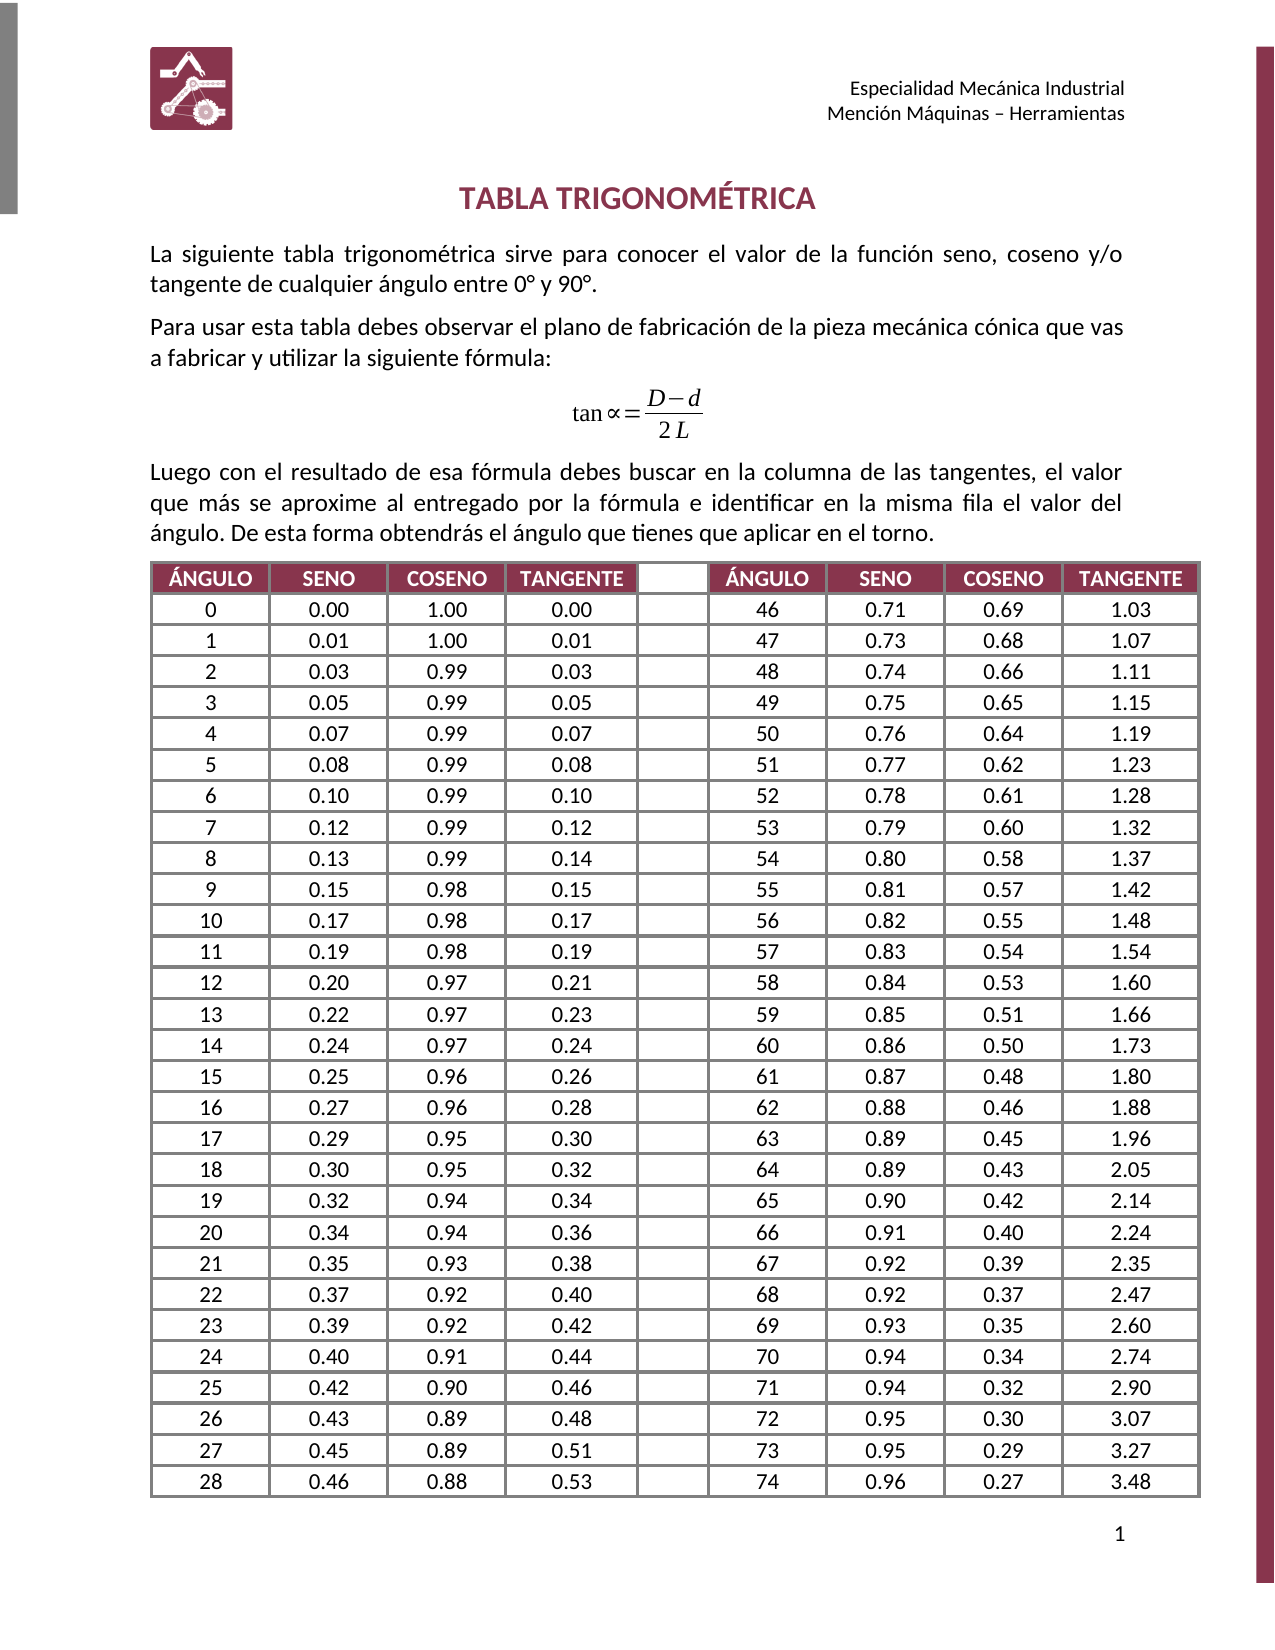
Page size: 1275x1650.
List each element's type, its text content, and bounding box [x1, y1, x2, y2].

table_cell 24 [153, 1342, 268, 1370]
table_cell 0.94 [389, 1187, 504, 1214]
table_cell 0.39 [271, 1311, 386, 1339]
table_cell 3.27 [1064, 1436, 1197, 1464]
table_cell 0.77 [828, 751, 943, 778]
table_cell 0.88 [389, 1467, 504, 1495]
table_cell 0.65 [946, 688, 1061, 716]
table_cell 67 [710, 1249, 825, 1277]
table_cell 0.10 [271, 782, 386, 810]
table_cell 0.34 [946, 1342, 1061, 1370]
table_cell 0.30 [946, 1405, 1061, 1433]
table_cell 0.23 [507, 1000, 636, 1028]
table_cell 0.75 [828, 688, 943, 716]
table_cell 63 [710, 1124, 825, 1152]
table_cell 0.19 [271, 938, 386, 965]
table_cell 0 [153, 595, 268, 623]
table_cell 25 [153, 1374, 268, 1401]
table_cell 0.61 [946, 782, 1061, 810]
table_cell 1.80 [1064, 1062, 1197, 1090]
table_cell 0.37 [271, 1280, 386, 1308]
table_cell 0.24 [271, 1031, 386, 1059]
table_cell 0.43 [946, 1155, 1061, 1183]
table_cell [639, 938, 707, 965]
table_cell 12 [153, 969, 268, 997]
table_cell 28 [153, 1467, 268, 1495]
table_cell 3 [153, 688, 268, 716]
table_cell 2.74 [1064, 1342, 1197, 1370]
table_cell 2 [153, 657, 268, 685]
table_cell 0.89 [389, 1405, 504, 1433]
table_cell 0.34 [507, 1187, 636, 1214]
table_cell 73 [710, 1436, 825, 1464]
table_cell 57 [710, 938, 825, 965]
table_cell 0.89 [828, 1155, 943, 1183]
table_cell 0.22 [271, 1000, 386, 1028]
table_cell 0.32 [507, 1155, 636, 1183]
table_cell 0.28 [507, 1093, 636, 1121]
table_cell 0.84 [828, 969, 943, 997]
table_cell 0.96 [389, 1093, 504, 1121]
table_cell 0.39 [946, 1249, 1061, 1277]
table_cell 26 [153, 1405, 268, 1433]
table_cell 0.92 [828, 1249, 943, 1277]
table_cell 10 [153, 906, 268, 934]
table_cell 0.46 [946, 1093, 1061, 1121]
table_cell 0.71 [828, 595, 943, 623]
table_cell 0.40 [946, 1218, 1061, 1246]
table_cell 1.37 [1064, 844, 1197, 872]
table_cell 2.90 [1064, 1374, 1197, 1401]
table_cell 0.93 [828, 1311, 943, 1339]
table_cell 0.35 [271, 1249, 386, 1277]
table_cell 0.81 [828, 875, 943, 903]
table_cell 0.99 [389, 657, 504, 685]
table_cell 52 [710, 782, 825, 810]
table_cell 0.45 [271, 1436, 386, 1464]
table_cell [639, 1405, 707, 1433]
table_cell [639, 1280, 707, 1308]
table_cell 0.15 [271, 875, 386, 903]
table_cell 0.00 [507, 595, 636, 623]
table_cell 0.87 [828, 1062, 943, 1090]
table_cell 53 [710, 813, 825, 841]
table_cell 0.26 [507, 1062, 636, 1090]
table_cell 13 [153, 1000, 268, 1028]
table_cell [639, 782, 707, 810]
table_cell 0.30 [271, 1155, 386, 1183]
table_cell [639, 875, 707, 903]
table_cell [639, 1155, 707, 1183]
table_cell 62 [710, 1093, 825, 1121]
table_cell 0.53 [507, 1467, 636, 1495]
table_cell 1.73 [1064, 1031, 1197, 1059]
table_cell 0.92 [389, 1280, 504, 1308]
table_cell 50 [710, 719, 825, 747]
table_cell [639, 1031, 707, 1059]
table_cell 0.10 [507, 782, 636, 810]
table_cell 0.76 [828, 719, 943, 747]
table_cell 0.01 [271, 626, 386, 654]
table_cell 9 [153, 875, 268, 903]
table_cell 8 [153, 844, 268, 872]
table_cell 0.32 [946, 1374, 1061, 1401]
table_cell 68 [710, 1280, 825, 1308]
table_cell [639, 657, 707, 685]
table_cell 0.19 [507, 938, 636, 965]
table_cell 1.32 [1064, 813, 1197, 841]
table_cell 0.89 [828, 1124, 943, 1152]
table_cell 64 [710, 1155, 825, 1183]
table_cell 0.94 [828, 1374, 943, 1401]
table_cell 7 [153, 813, 268, 841]
table_cell 0.54 [946, 938, 1061, 965]
table_cell 18 [153, 1155, 268, 1183]
table_cell 0.43 [271, 1405, 386, 1433]
table_cell 61 [710, 1062, 825, 1090]
table_cell 0.37 [946, 1280, 1061, 1308]
table_cell 0.42 [271, 1374, 386, 1401]
table_cell [639, 906, 707, 934]
table_cell 0.95 [828, 1405, 943, 1433]
table_cell [639, 1124, 707, 1152]
table_cell 5 [153, 751, 268, 778]
table_cell 0.53 [946, 969, 1061, 997]
table_cell 0.29 [271, 1124, 386, 1152]
table_cell 0.86 [828, 1031, 943, 1059]
table_cell 0.97 [389, 969, 504, 997]
table_cell 0.30 [507, 1124, 636, 1152]
table_cell 1 [153, 626, 268, 654]
table_cell 54 [710, 844, 825, 872]
table_cell 0.90 [828, 1187, 943, 1214]
table_cell 27 [153, 1436, 268, 1464]
table_cell 0.00 [271, 595, 386, 623]
table_cell 0.64 [946, 719, 1061, 747]
table_cell 14 [153, 1031, 268, 1059]
table_cell 2.47 [1064, 1280, 1197, 1308]
table_cell [639, 719, 707, 747]
table_cell 1.42 [1064, 875, 1197, 903]
table_cell 0.46 [271, 1467, 386, 1495]
table_cell 0.03 [507, 657, 636, 685]
table_cell [639, 813, 707, 841]
table_cell 23 [153, 1311, 268, 1339]
table_cell 0.95 [389, 1155, 504, 1183]
table_cell 56 [710, 906, 825, 934]
table_cell 0.12 [271, 813, 386, 841]
table_cell 0.89 [389, 1436, 504, 1464]
table_cell 0.73 [828, 626, 943, 654]
table_cell 0.15 [507, 875, 636, 903]
table_header COSENO [389, 564, 504, 592]
table_cell 0.95 [389, 1124, 504, 1152]
table_cell [639, 626, 707, 654]
table_cell 1.23 [1064, 751, 1197, 778]
table_cell 0.08 [507, 751, 636, 778]
table_cell 0.98 [389, 906, 504, 934]
table_header SENO [271, 564, 386, 592]
table_cell 15 [153, 1062, 268, 1090]
table_cell 70 [710, 1342, 825, 1370]
table_cell 0.29 [946, 1436, 1061, 1464]
table_cell 0.99 [389, 782, 504, 810]
table_cell 0.24 [507, 1031, 636, 1059]
table_cell 0.07 [271, 719, 386, 747]
table_cell 1.07 [1064, 626, 1197, 654]
table_cell 0.93 [389, 1249, 504, 1277]
table_cell 3.07 [1064, 1405, 1197, 1433]
table_cell 2.14 [1064, 1187, 1197, 1214]
table_cell 0.98 [389, 938, 504, 965]
table_cell [639, 1374, 707, 1401]
table_cell 0.92 [828, 1280, 943, 1308]
table_cell 0.27 [946, 1467, 1061, 1495]
table_cell 0.03 [271, 657, 386, 685]
table_cell [639, 1467, 707, 1495]
table_cell 0.62 [946, 751, 1061, 778]
table_cell 1.48 [1064, 906, 1197, 934]
table_cell [639, 688, 707, 716]
table_cell [639, 1436, 707, 1464]
table_cell 0.97 [389, 1000, 504, 1028]
table_cell [639, 1093, 707, 1121]
table_cell 0.48 [507, 1405, 636, 1433]
table_cell 0.36 [507, 1218, 636, 1246]
table_cell 0.85 [828, 1000, 943, 1028]
table_cell 21 [153, 1249, 268, 1277]
table_cell 1.54 [1064, 938, 1197, 965]
table_cell [639, 1187, 707, 1214]
table_cell 0.58 [946, 844, 1061, 872]
table_cell 0.50 [946, 1031, 1061, 1059]
table_cell 0.79 [828, 813, 943, 841]
table_cell 20 [153, 1218, 268, 1246]
table_cell 0.94 [389, 1218, 504, 1246]
table_cell 22 [153, 1280, 268, 1308]
table_cell 0.78 [828, 782, 943, 810]
table_cell 2.35 [1064, 1249, 1197, 1277]
table_cell 0.32 [271, 1187, 386, 1214]
table_cell 0.99 [389, 751, 504, 778]
table_cell 74 [710, 1467, 825, 1495]
table_cell 0.74 [828, 657, 943, 685]
table_cell 0.97 [389, 1031, 504, 1059]
table_cell 55 [710, 875, 825, 903]
table_cell [639, 969, 707, 997]
table_cell 72 [710, 1405, 825, 1433]
table_cell 0.12 [507, 813, 636, 841]
table_cell 0.08 [271, 751, 386, 778]
text TABLA TRIGONOMÉTRICA [150, 177, 1125, 218]
table_cell [639, 595, 707, 623]
table_cell [639, 844, 707, 872]
table_cell 65 [710, 1187, 825, 1214]
table_cell 0.13 [271, 844, 386, 872]
table_cell 1.00 [389, 595, 504, 623]
picture [150, 47, 233, 130]
table_cell 0.55 [946, 906, 1061, 934]
table_cell 0.35 [946, 1311, 1061, 1339]
table_cell 0.69 [946, 595, 1061, 623]
table_cell 58 [710, 969, 825, 997]
table_cell [639, 1311, 707, 1339]
table_cell 11 [153, 938, 268, 965]
table_header ÁNGULO [153, 564, 268, 592]
table_cell 0.34 [271, 1218, 386, 1246]
table_cell 0.91 [389, 1342, 504, 1370]
table_cell 1.66 [1064, 1000, 1197, 1028]
table_cell 66 [710, 1218, 825, 1246]
table_cell 0.07 [507, 719, 636, 747]
table_header SENO [828, 564, 943, 592]
table_cell 0.21 [507, 969, 636, 997]
table_cell 0.90 [389, 1374, 504, 1401]
table_cell 46 [710, 595, 825, 623]
table_cell 69 [710, 1311, 825, 1339]
table_cell 1.96 [1064, 1124, 1197, 1152]
table_cell [639, 751, 707, 778]
table_cell 0.95 [828, 1436, 943, 1464]
table_cell 0.99 [389, 813, 504, 841]
table_cell 0.92 [389, 1311, 504, 1339]
table_cell 51 [710, 751, 825, 778]
text Luego con el resultado de esa fórmula debes buscar en la columna de las tangentes, el valor que más se aproxime al entregado por la fórmula e identificar en la misma fila el valor del ángulo. De esta forma obtendrás el ángulo que tienes que aplicar en el torno. [150, 456, 1125, 548]
text Para usar esta tabla debes observar el plano de fabricación de la pieza mecánica cónica que vas a fabricar y utilizar la siguiente fórmula: [150, 311, 1125, 372]
table_cell 1.15 [1064, 688, 1197, 716]
table_cell 0.05 [507, 688, 636, 716]
table_cell 0.99 [389, 844, 504, 872]
table_cell 1.03 [1064, 595, 1197, 623]
table_cell 0.88 [828, 1093, 943, 1121]
table_header TANGENTE [1064, 564, 1197, 592]
table_cell 0.17 [507, 906, 636, 934]
table_cell 0.60 [946, 813, 1061, 841]
table_cell 0.42 [946, 1187, 1061, 1214]
table_cell 1.28 [1064, 782, 1197, 810]
table_cell 0.99 [389, 688, 504, 716]
table_cell 1.00 [389, 626, 504, 654]
table_cell 0.38 [507, 1249, 636, 1277]
table_cell [639, 1000, 707, 1028]
text La siguiente tabla trigonométrica sirve para conocer el valor de la función seno, coseno y/o tangente de cualquier ángulo entre 0° y 90°. [150, 238, 1125, 299]
table_cell 47 [710, 626, 825, 654]
table_cell 0.48 [946, 1062, 1061, 1090]
table_cell 0.91 [828, 1218, 943, 1246]
table_cell 0.57 [946, 875, 1061, 903]
table_cell 0.66 [946, 657, 1061, 685]
table_cell [639, 1062, 707, 1090]
table_cell 17 [153, 1124, 268, 1152]
table_header ÁNGULO [710, 564, 825, 592]
table_cell 59 [710, 1000, 825, 1028]
table_cell 0.40 [271, 1342, 386, 1370]
table_cell 1.19 [1064, 719, 1197, 747]
table_cell 1.88 [1064, 1093, 1197, 1121]
table_cell 0.51 [507, 1436, 636, 1464]
table_cell 16 [153, 1093, 268, 1121]
table_cell 0.96 [389, 1062, 504, 1090]
table_header [639, 564, 707, 592]
table_cell 1.11 [1064, 657, 1197, 685]
table_cell 0.98 [389, 875, 504, 903]
table_cell 3.48 [1064, 1467, 1197, 1495]
table_cell 71 [710, 1374, 825, 1401]
table_cell 49 [710, 688, 825, 716]
table_cell 1.60 [1064, 969, 1197, 997]
table_cell 0.01 [507, 626, 636, 654]
table_cell 4 [153, 719, 268, 747]
table_cell [639, 1218, 707, 1246]
table_cell 0.83 [828, 938, 943, 965]
table_cell 6 [153, 782, 268, 810]
table_cell 0.94 [828, 1342, 943, 1370]
table_cell 0.40 [507, 1280, 636, 1308]
table_cell 0.45 [946, 1124, 1061, 1152]
table_cell 0.68 [946, 626, 1061, 654]
table_cell 0.20 [271, 969, 386, 997]
table_cell 0.44 [507, 1342, 636, 1370]
table_cell 0.82 [828, 906, 943, 934]
table_cell 0.96 [828, 1467, 943, 1495]
table_cell 0.27 [271, 1093, 386, 1121]
table_header TANGENTE [507, 564, 636, 592]
table_cell 2.24 [1064, 1218, 1197, 1246]
table_cell 0.14 [507, 844, 636, 872]
table_cell 19 [153, 1187, 268, 1214]
table_cell 2.05 [1064, 1155, 1197, 1183]
table_cell 0.46 [507, 1374, 636, 1401]
table_header COSENO [946, 564, 1061, 592]
table_cell 0.42 [507, 1311, 636, 1339]
table_cell [639, 1249, 707, 1277]
table_cell 2.60 [1064, 1311, 1197, 1339]
table_cell 0.17 [271, 906, 386, 934]
table_cell 0.51 [946, 1000, 1061, 1028]
table_cell [639, 1342, 707, 1370]
table_cell 60 [710, 1031, 825, 1059]
table_cell 48 [710, 657, 825, 685]
table_cell 0.80 [828, 844, 943, 872]
table_cell 0.05 [271, 688, 386, 716]
table_cell 0.25 [271, 1062, 386, 1090]
table_cell 0.99 [389, 719, 504, 747]
